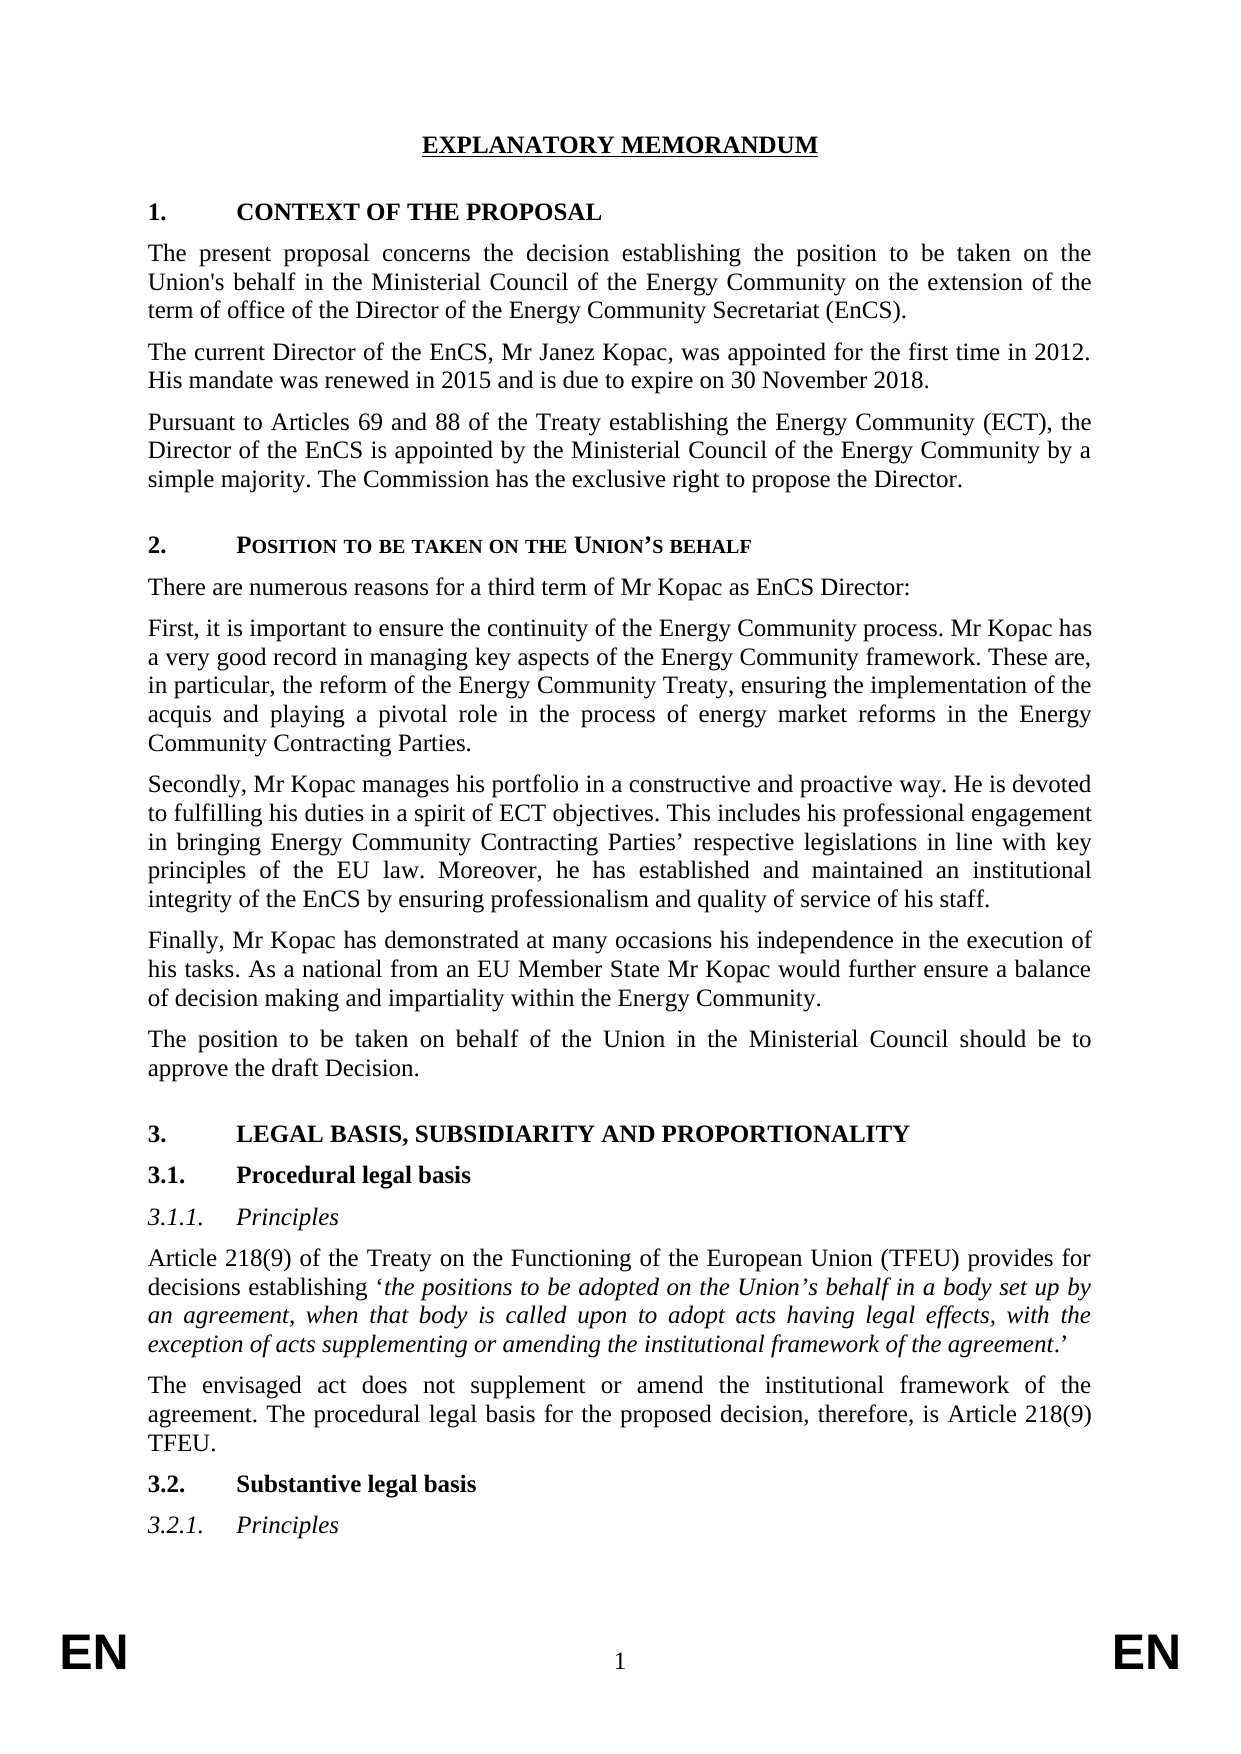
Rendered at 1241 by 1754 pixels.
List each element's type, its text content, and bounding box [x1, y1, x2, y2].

text 3.2.1. Principles [148, 1511, 1093, 1539]
text The current Director of the EnCS, Mr Janez Kopac, was appointed for the first time in 2012. His mandate was renewed in 2015 and is due to expire on 30 November 2018. [148, 337, 1093, 394]
text The position to be taken on behalf of the Union in the Ministerial Council should be to approve the draft Decision. [148, 1024, 1093, 1082]
subtitle 2. Position to be taken on the Union’s behalf [148, 531, 1093, 559]
subtitle 3.2. Substantive legal basis [148, 1469, 1093, 1498]
text Pursuant to Articles 69 and 88 of the Treaty establishing the Energy Community (ECT), the Director of the EnCS is appointed by the Ministerial Council of the Energy Community by a simple majority. The Commission has the exclusive right to propose the Director. [148, 407, 1093, 493]
text 3.1.1. Principles [148, 1202, 1093, 1231]
text Article 218(9) of the Treaty on the Functioning of the European Union (TFEU) provides for decisions establishing ‘the positions to be adopted on the Union’s behalf in a body set up by an agreement, when that body is called upon to adopt acts having legal effects, with the exception of acts supplementing or amending the institutional framework of the agreement.’ [148, 1243, 1093, 1358]
text Secondly, Mr Kopac manages his portfolio in a constructive and proactive way. He is devoted to fulfilling his duties in a spirit of ECT objectives. This includes his professional engagement in bringing Energy Community Contracting Parties’ respective legislations in line with key principles of the EU law. Moreover, he has established and maintained an institutional integrity of the EnCS by ensuring professionalism and quality of service of his staff. [148, 769, 1093, 913]
subtitle 3.1. Procedural legal basis [148, 1161, 1093, 1189]
subtitle 1. CONTEXT OF THE PROPOSAL [148, 197, 1093, 226]
text The present proposal concerns the decision establishing the position to be taken on the Union's behalf in the Ministerial Council of the Energy Community on the extension of the term of office of the Director of the Energy Community Secretariat (EnCS). [148, 238, 1093, 324]
subtitle 3. LEGAL BASIS, SUBSIDIARITY AND PROPORTIONALITY [148, 1119, 1093, 1148]
text There are numerous reasons for a third term of Mr Kopac as EnCS Director: [148, 572, 1093, 601]
text Finally, Mr Kopac has demonstrated at many occasions his independence in the execution of his tasks. As a national from an EU Member State Mr Kopac would further ensure a balance of decision making and impartiality within the Energy Community. [148, 926, 1093, 1012]
text The envisaged act does not supplement or amend the institutional framework of the agreement. The procedural legal basis for the proposed decision, therefore, is Article 218(9) TFEU. [148, 1371, 1093, 1457]
text First, it is important to ensure the continuity of the Energy Community process. Mr Kopac has a very good record in managing key aspects of the Energy Community framework. These are, in particular, the reform of the Energy Community Treaty, ensuring the implementation of the acquis and playing a pivotal role in the process of energy market reforms in the Energy Community Contracting Parties. [148, 613, 1093, 757]
text EXPLANATORY MEMORANDUM [148, 131, 1093, 159]
